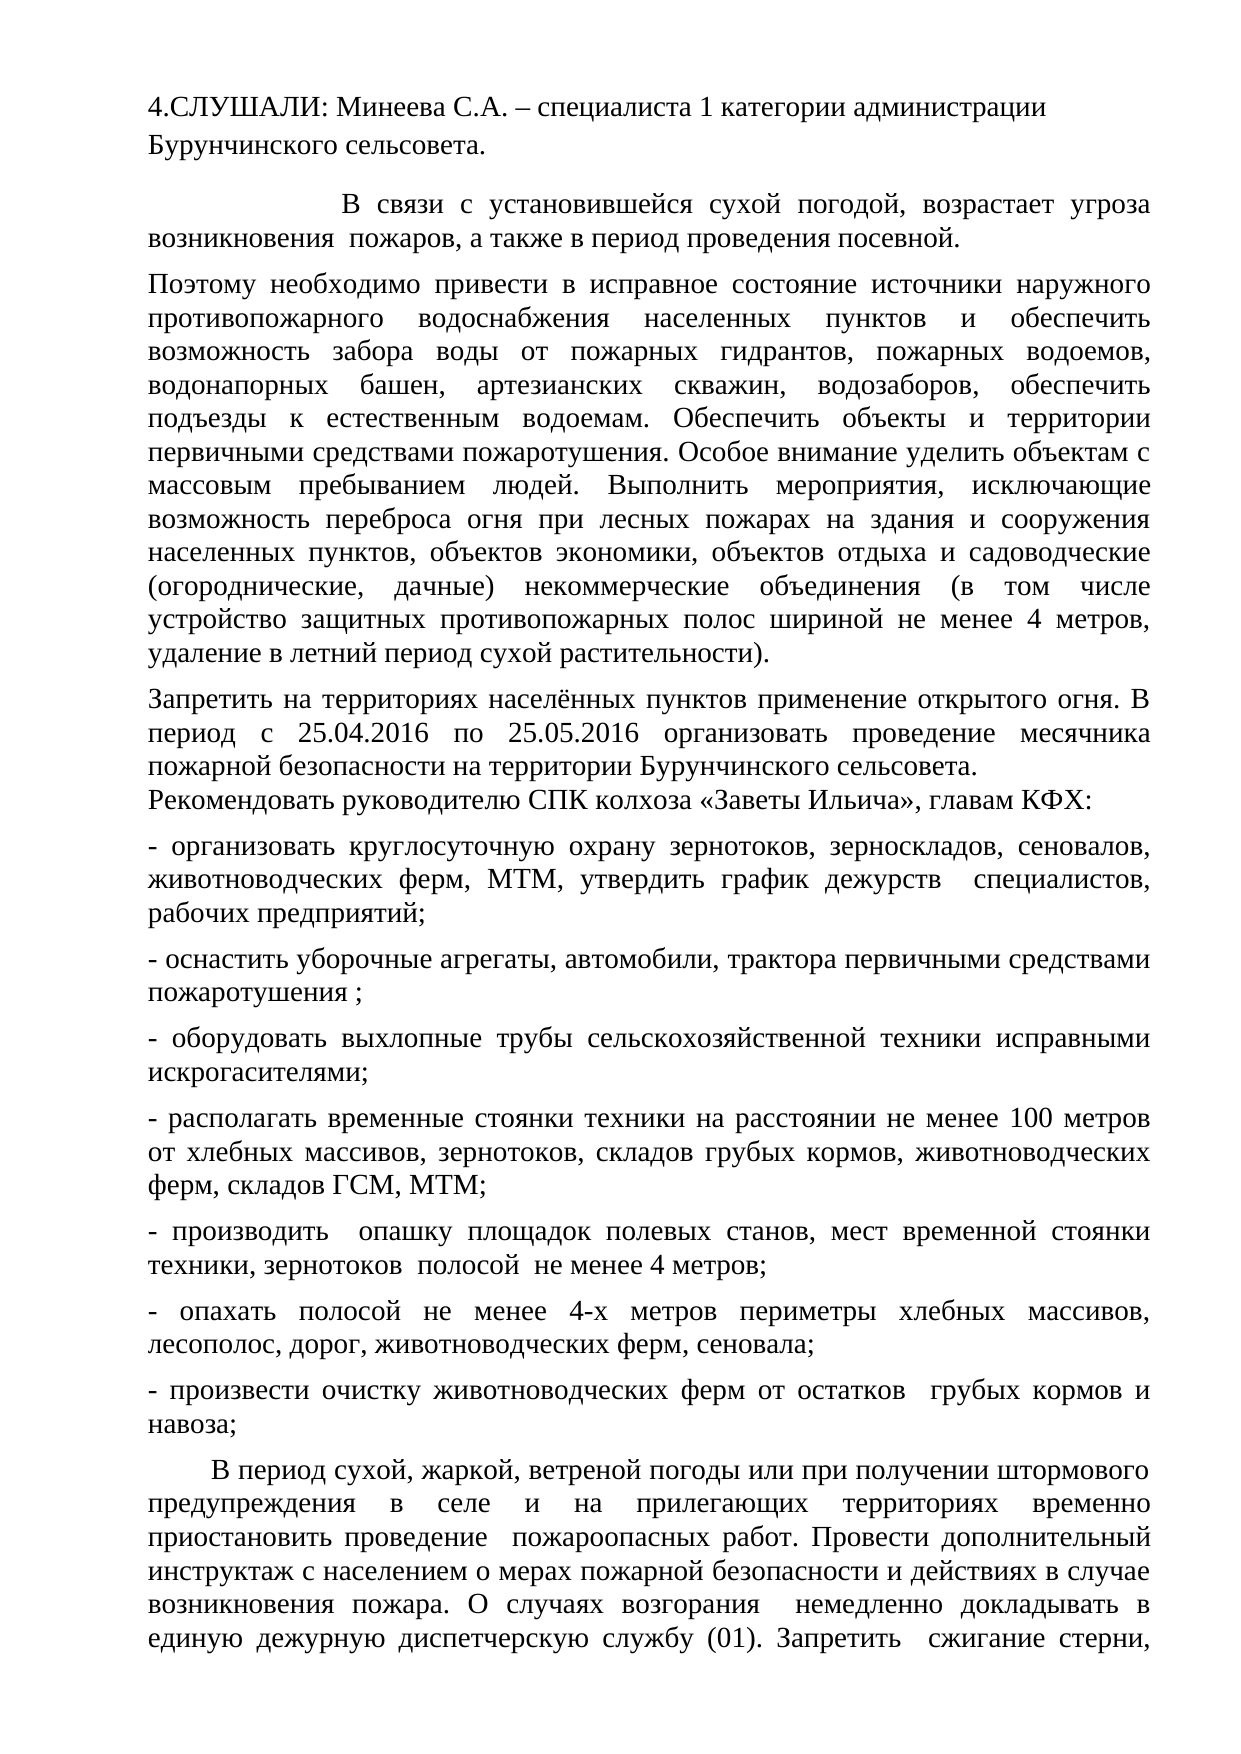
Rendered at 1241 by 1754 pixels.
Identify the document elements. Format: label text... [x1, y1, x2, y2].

text - оборудовать выхлопные трубы сельскохозяйственной техники исправными искрогасителями; [148, 1021, 1152, 1088]
text Поэтому необходимо привести в исправное состояние источники наружного противопожарного водоснабжения населенных пунктов и обеспечить возможность забора воды от пожарных гидрантов, пожарных водоемов, водонапорных башен, артезианских скважин, водозаборов, обеспечить подъезды к естественным водоемам. Обеспечить объекты и территории первичными средствами пожаротушения. Особое внимание уделить объектам с массовым пребыванием людей. Выполнить мероприятия, исключающие возможность переброса огня при лесных пожарах на здания и сооружения населенных пунктов, объектов экономики, объектов отдыха и садоводческие (огороднические, дачные) некоммерческие объединения (в том числе устройство защитных противопожарных полос шириной не менее , удаление в летний период сухой растительности). [148, 266, 1152, 669]
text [148, 1452, 1152, 1653]
text - производить опашку площадок полевых станов, мест временной стоянки техники, зернотоков полосой не менее ; [148, 1213, 1152, 1280]
text Рекомендовать руководителю СПК колхоза «Заветы Ильича», главам КФХ: [148, 782, 1152, 815]
text - оснастить уборочные агрегаты, автомобили, трактора первичными средствами пожаротушения ; [148, 941, 1152, 1008]
text 4.СЛУШАЛИ: Минеева С.А. – специалиста 1 категории администрации Бурунчинского сельсовета. [148, 89, 1152, 161]
text - опахать полосой не менее 4-х метров периметры хлебных массивов, лесополос, дорог, животноводческих ферм, сеновала; [148, 1293, 1152, 1360]
text - произвести очистку животноводческих ферм от остатков грубых кормов и навоза; [148, 1372, 1152, 1439]
text В связи с установившейся сухой погодой, возрастает угроза возникновения пожаров, а также в период проведения посевной. [148, 187, 1152, 254]
text - организовать круглосуточную охрану зернотоков, зерноскладов, сеновалов, животноводческих ферм, МТМ, утвердить график дежурств специалистов, рабочих предприятий; [148, 828, 1152, 928]
text Запретить на территориях населённых пунктов применение открытого огня. В период с 25.04.2016 по 25.05.2016 организовать проведение месячника пожарной безопасности на территории Бурунчинского сельсовета. [148, 681, 1152, 782]
text - располагать временные стоянки техники на расстоянии не менее от хлебных массивов, зернотоков, складов грубых кормов, животноводческих ферм, складов ГСМ, МТМ; [148, 1100, 1152, 1201]
